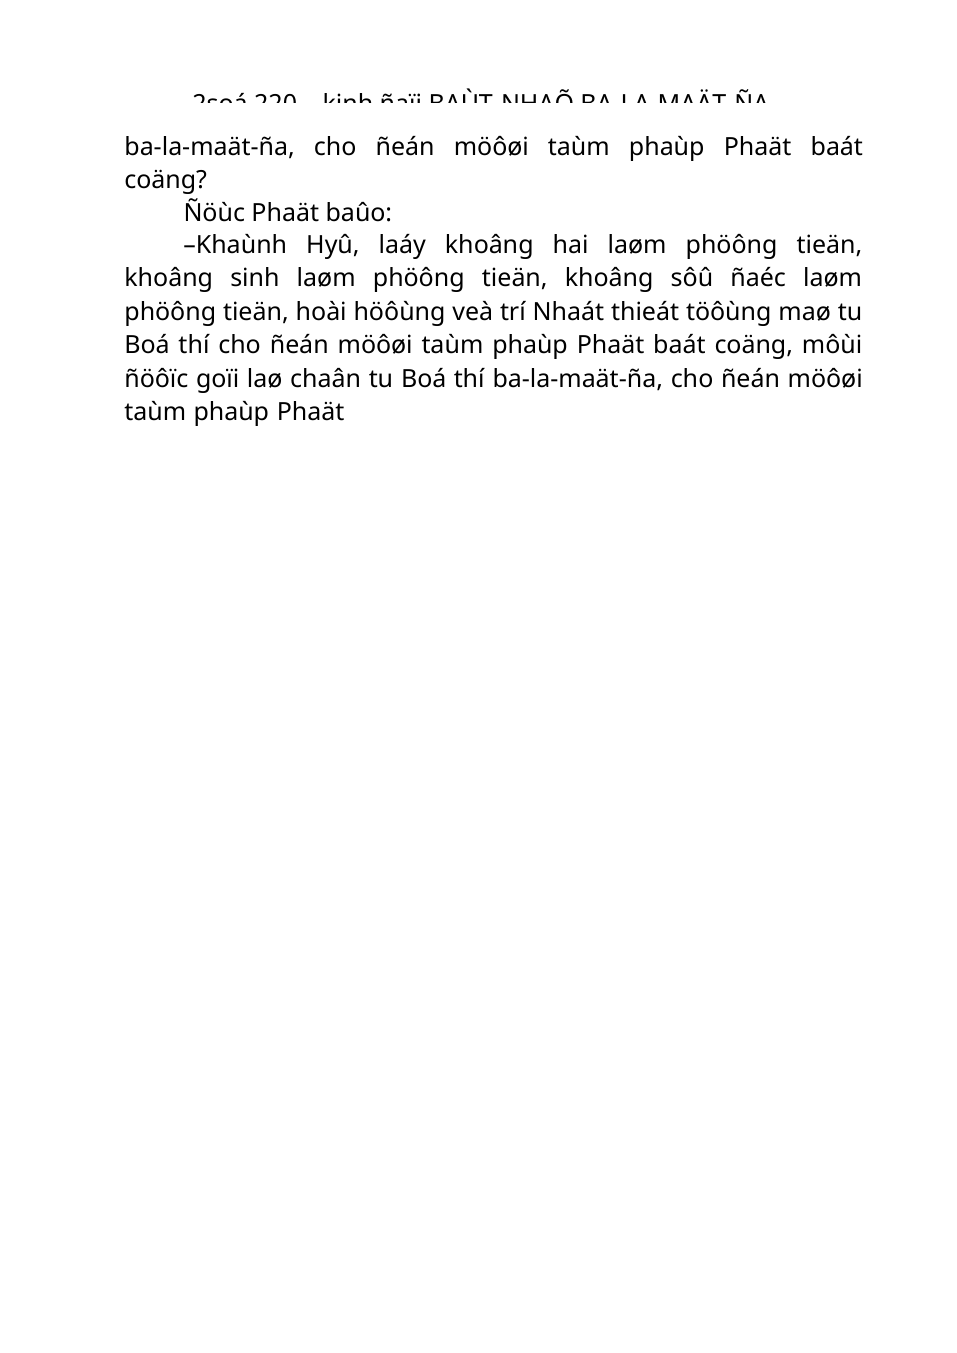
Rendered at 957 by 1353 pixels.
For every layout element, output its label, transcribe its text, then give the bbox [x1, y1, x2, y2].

text –Khaùnh Hyû, laáy khoâng hai laøm phöông tieän, khoâng sinh laøm phöông tieän, khoâng sôû ñaéc laøm phöông tieän, hoài höôùng veà trí Nhaát thieát töôùng maø tu Boá thí cho ñeán möôøi taùm phaùp Phaät baát coäng, môùi ñöôïc goïi laø chaân tu Boá thí ba-la-maät-ña, cho ñeán möôøi taùm phaùp Phaät [124, 227, 863, 428]
text Ñöùc Phaät baûo: [183, 196, 875, 227]
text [124, 129, 863, 196]
